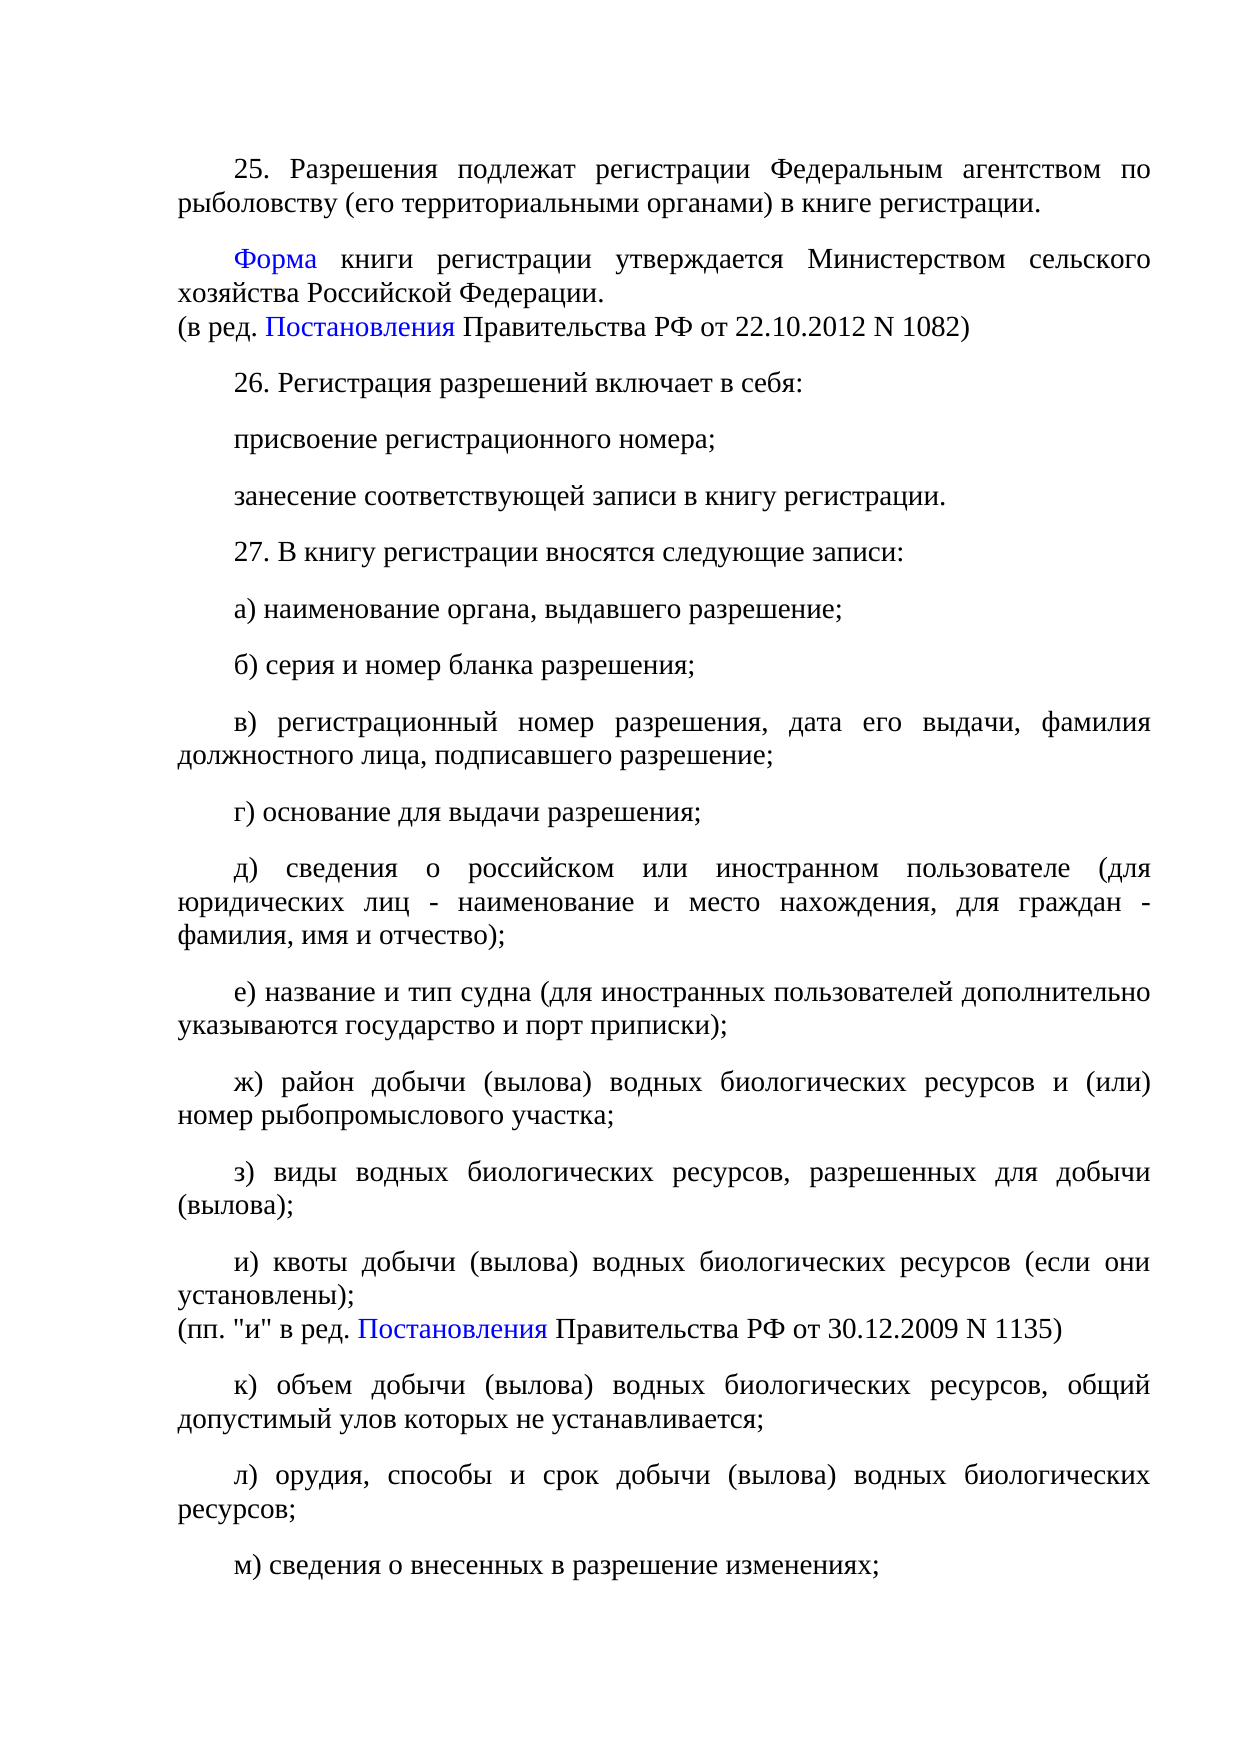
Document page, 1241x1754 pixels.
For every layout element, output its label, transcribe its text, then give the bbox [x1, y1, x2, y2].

text д) сведения о российском или иностранном пользователе (для юридических лиц - наименование и место нахождения, для граждан - фамилия, имя и отчество); [177, 850, 1152, 951]
text и) квоты добычи (вылова) водных биологических ресурсов (если они установлены); [177, 1244, 1152, 1311]
text в) регистрационный номер разрешения, дата его выдачи, фамилия должностного лица, подписавшего разрешение; [177, 704, 1152, 771]
text занесение соответствующей записи в книгу регистрации. [177, 478, 1152, 512]
text е) название и тип судна (для иностранных пользователей дополнительно указываются государство и порт приписки); [177, 974, 1152, 1041]
text л) орудия, способы и срок добычи (вылова) водных биологических ресурсов; [177, 1457, 1152, 1524]
text Форма книги регистрации утверждается Министерством сельского хозяйства Российской Федерации. [177, 242, 1152, 309]
text 25. Разрешения подлежат регистрации Федеральным агентством по рыболовству (его территориальными органами) в книге регистрации. [177, 152, 1152, 219]
text (в ред. Постановления Правительства РФ от 22.10.2012 N 1082) [177, 309, 1152, 342]
text 26. Регистрация разрешений включает в себя: [177, 365, 1152, 399]
text а) наименование органа, выдавшего разрешение; [177, 591, 1152, 624]
text 27. В книгу регистрации вносятся следующие записи: [177, 534, 1152, 568]
text присвоение регистрационного номера; [177, 422, 1152, 455]
text г) основание для выдачи разрешения; [177, 794, 1152, 827]
text к) объем добычи (вылова) водных биологических ресурсов, общий допустимый улов которых не устанавливается; [177, 1367, 1152, 1434]
text б) серия и номер бланка разрешения; [177, 647, 1152, 681]
text ж) район добычи (вылова) водных биологических ресурсов и (или) номер рыбопромыслового участка; [177, 1064, 1152, 1131]
text м) сведения о внесенных в разрешение изменениях; [177, 1547, 1152, 1581]
text з) виды водных биологических ресурсов, разрешенных для добычи (вылова); [177, 1154, 1152, 1221]
text (пп. "и" в ред. Постановления Правительства РФ от 30.12.2009 N 1135) [177, 1311, 1152, 1344]
